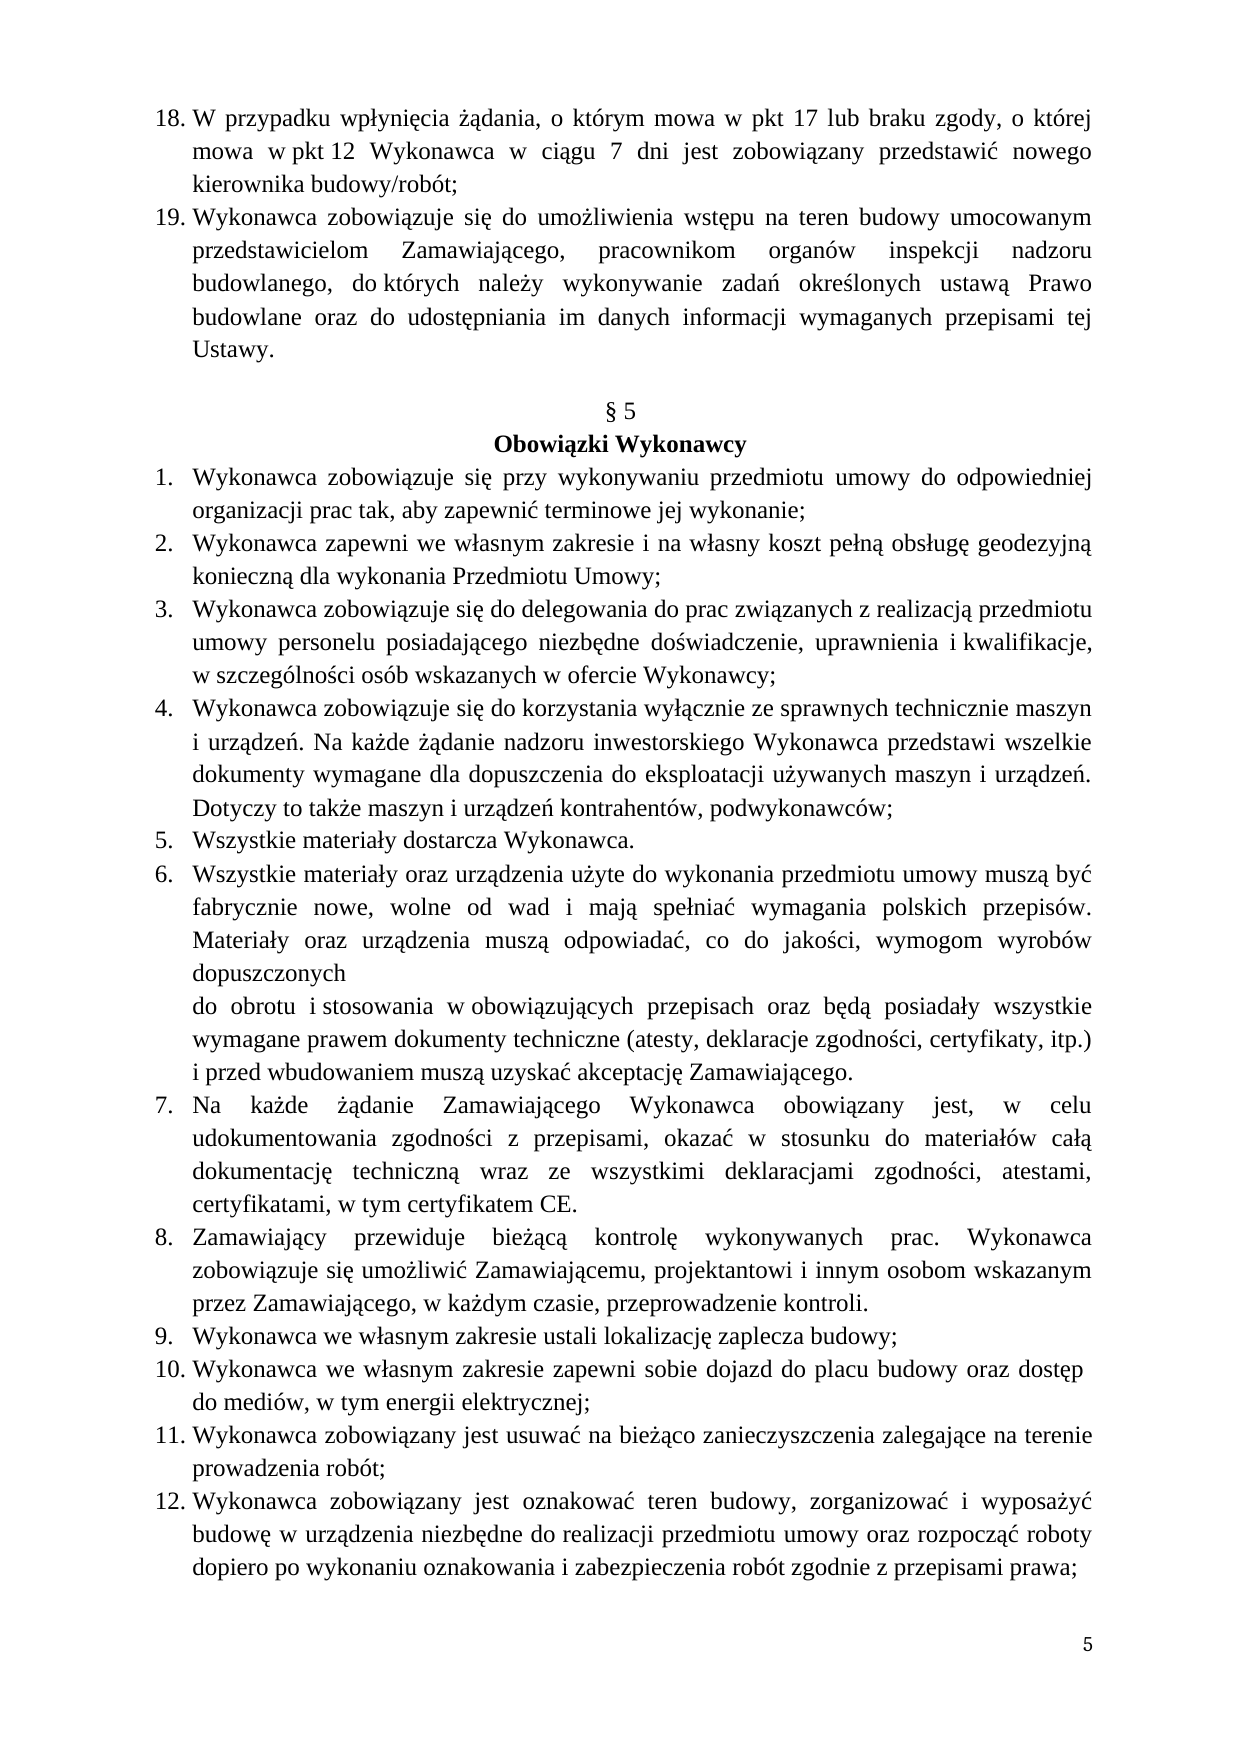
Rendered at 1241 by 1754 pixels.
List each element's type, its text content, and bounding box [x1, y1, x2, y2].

list Wszystkie materiały oraz urządzenia użyte do wykonania przedmiotu umowy muszą być fabrycznie nowe, wolne od wad i mają spełniać wymagania polskich przepisów. Materiały oraz urządzenia muszą odpowiadać, co do jakości, wymogom wyrobów dopuszczonych do obrotu i stosowania w obowiązujących przepisach oraz będą posiadały wszystkie wymagane prawem dokumenty techniczne (atesty, deklaracje zgodności, certyfikaty, itp.) i przed wbudowaniem muszą uzyskać akceptację Zamawiającego. [154, 859, 1093, 1086]
list Wykonawca zobowiązuje się przy wykonywaniu przedmiotu umowy do odpowiedniej organizacji prac tak, aby zapewnić terminowe jej wykonanie; [154, 462, 1093, 524]
list Na każde żądanie Zamawiającego Wykonawca obowiązany jest, w celu udokumentowania zgodności z przepisami, okazać w stosunku do materiałów całą dokumentację techniczną wraz ze wszystkimi deklaracjami zgodności, atestami, certyfikatami, w tym certyfikatem CE. [154, 1090, 1093, 1218]
text § 5 [148, 396, 1093, 425]
list Wykonawca zobowiązuje się do delegowania do prac związanych z realizacją przedmiotu umowy personelu posiadającego niezbędne doświadczenie, uprawnienia i kwalifikacje, w szczególności osób wskazanych w ofercie Wykonawcy; [154, 594, 1093, 689]
list Wykonawca zobowiązany jest usuwać na bieżąco zanieczyszczenia zalegające na terenie prowadzenia robót; [154, 1420, 1093, 1482]
text Obowiązki Wykonawcy [148, 429, 1093, 458]
list W przypadku wpłynięcia żądania, o którym mowa w pkt 17 lub braku zgody, o której mowa w pkt 12 Wykonawca w ciągu 7 dni jest zobowiązany przedstawić nowego kierownika budowy/robót; [154, 103, 1093, 198]
list Wykonawca zobowiązuje się do umożliwienia wstępu na teren budowy umocowanym przedstawicielom Zamawiającego, pracownikom organów inspekcji nadzoru budowlanego, do których należy wykonywanie zadań określonych ustawą Prawo budowlane oraz do udostępniania im danych informacji wymaganych przepisami tej Ustawy. [154, 202, 1093, 363]
list Wykonawca zobowiązuje się do korzystania wyłącznie ze sprawnych technicznie maszyn i urządzeń. Na każde żądanie nadzoru inwestorskiego Wykonawca przedstawi wszelkie dokumenty wymagane dla dopuszczenia do eksploatacji używanych maszyn i urządzeń. Dotyczy to także maszyn i urządzeń kontrahentów, podwykonawców; [154, 693, 1093, 821]
list Wykonawca zapewni we własnym zakresie i na własny koszt pełną obsługę geodezyjną konieczną dla wykonania Przedmiotu Umowy; [154, 528, 1093, 590]
list Wszystkie materiały dostarcza Wykonawca. [154, 826, 1093, 854]
list Wykonawca zobowiązany jest oznakować teren budowy, zorganizować i wyposażyć budowę w urządzenia niezbędne do realizacji przedmiotu umowy oraz rozpocząć roboty dopiero po wykonaniu oznakowania i zabezpieczenia robót zgodnie z przepisami prawa; [154, 1486, 1093, 1581]
list Wykonawca we własnym zakresie zapewni sobie dojazd do placu budowy oraz dostęp do mediów, w tym energii elektrycznej; [154, 1354, 1093, 1416]
list Wykonawca we własnym zakresie ustali lokalizację zaplecza budowy; [154, 1321, 1093, 1350]
list Zamawiający przewiduje bieżącą kontrolę wykonywanych prac. Wykonawca zobowiązuje się umożliwić Zamawiającemu, projektantowi i innym osobom wskazanym przez Zamawiającego, w każdym czasie, przeprowadzenie kontroli. [154, 1222, 1093, 1317]
